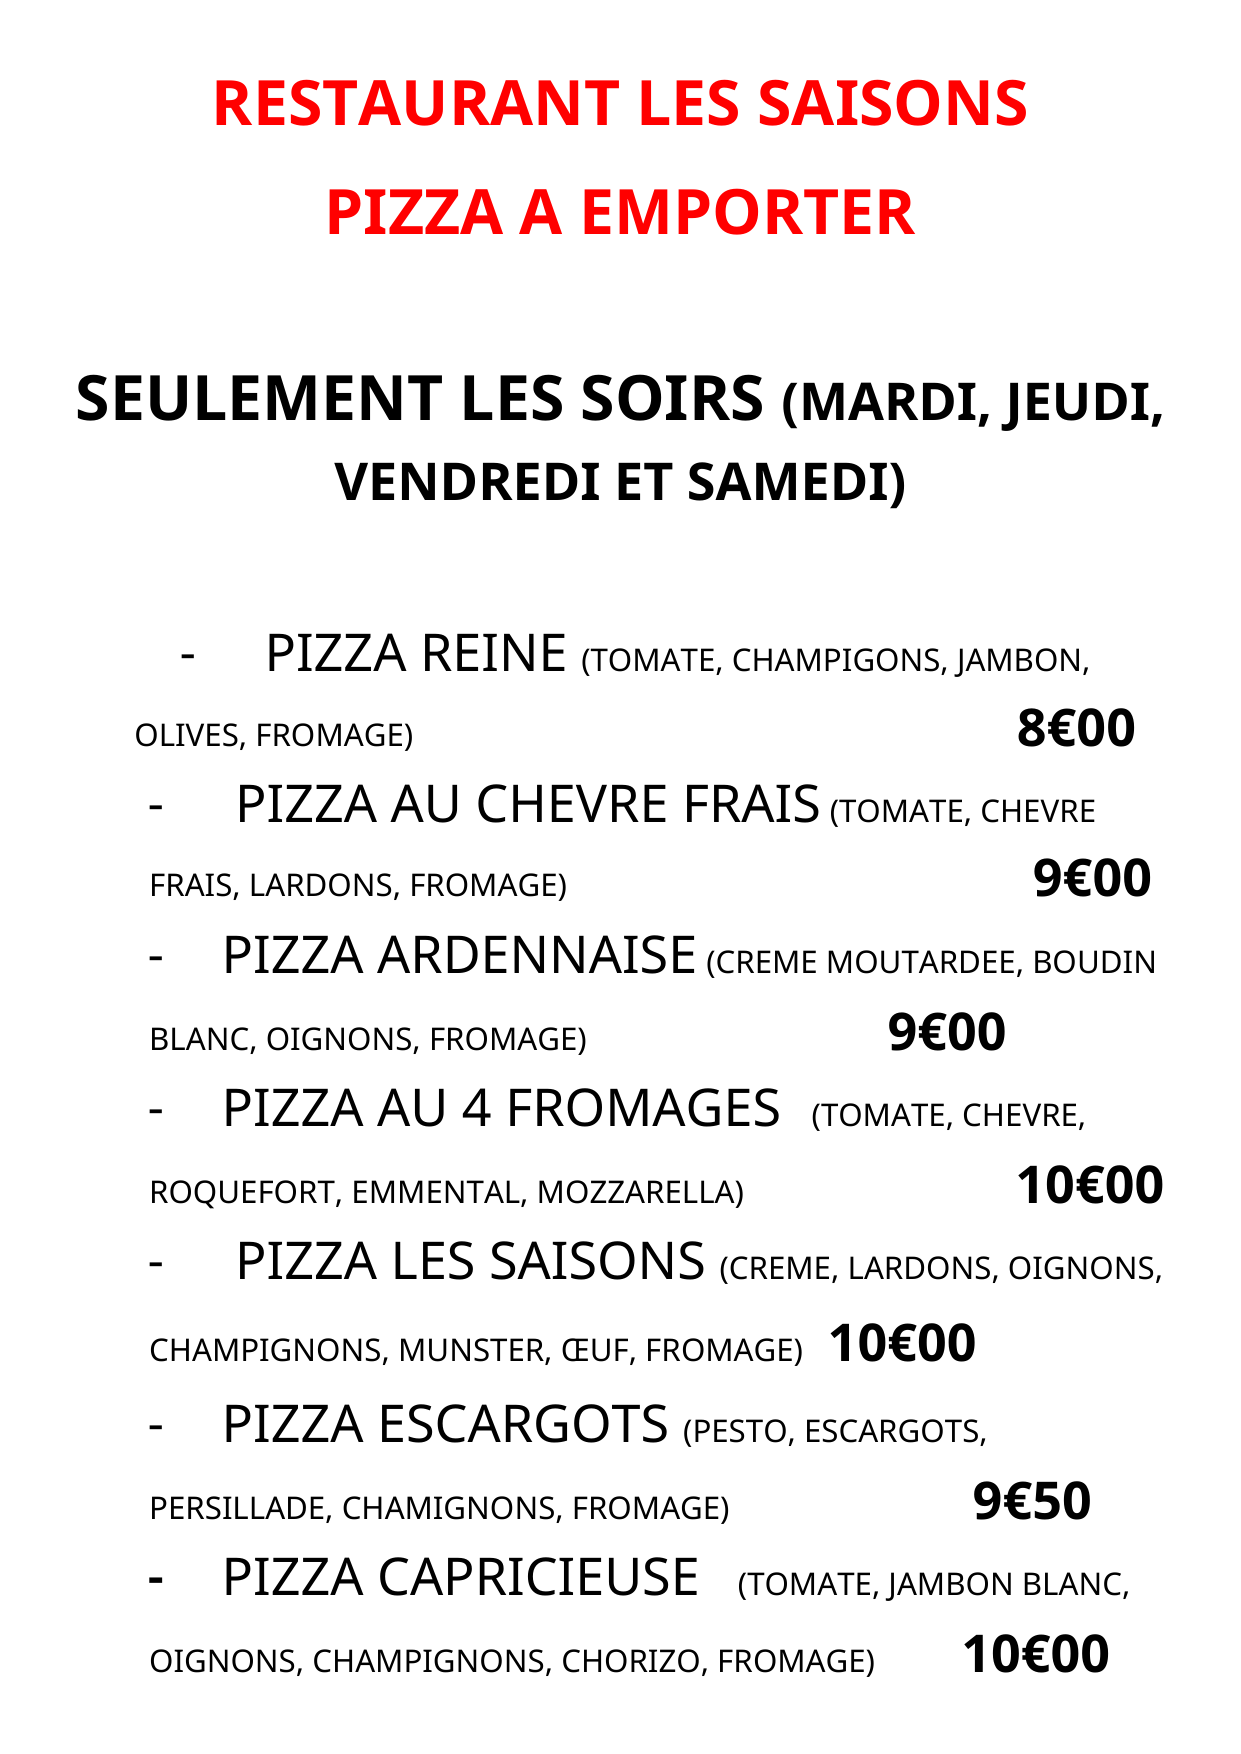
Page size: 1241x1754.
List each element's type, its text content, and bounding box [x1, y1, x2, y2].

text PIZZA A EMPORTER [74, 168, 1167, 253]
list PIZZA ARDENNAISE (CREME MOUTARDEE, BOUDIN BLANC, OIGNONS, FROMAGE) 9€00 [148, 918, 1167, 1065]
list PIZZA REINE (TOMATE, CHAMPIGONS, JAMBON, OLIVES, FROMAGE) 8€00 [103, 616, 1167, 761]
list PIZZA LES SAISONS (CREME, LARDONS, OIGNONS, CHAMPIGNONS, MUNSTER, ŒUF, FROMAGE) 10€00 [148, 1224, 1167, 1376]
text SEULEMENT LES SOIRS (MARDI, JEUDI, VENDREDI ET SAMEDI) [74, 354, 1167, 516]
list PIZZA CAPRICIEUSE (TOMATE, JAMBON BLANC, OIGNONS, CHAMPIGNONS, CHORIZO, FROMAGE) 10€00 [148, 1540, 1167, 1688]
text RESTAURANT LES SAISONS [74, 59, 1167, 144]
list PIZZA AU 4 FROMAGES (TOMATE, CHEVRE, ROQUEFORT, EMMENTAL, MOZZARELLA) 10€00 [148, 1071, 1167, 1218]
list PIZZA ESCARGOTS (PESTO, ESCARGOTS, PERSILLADE, CHAMIGNONS, FROMAGE) 9€50 [148, 1387, 1167, 1534]
list PIZZA AU CHEVRE FRAIS (TOMATE, CHEVRE FRAIS, LARDONS, FROMAGE) 9€00 [148, 767, 1167, 912]
